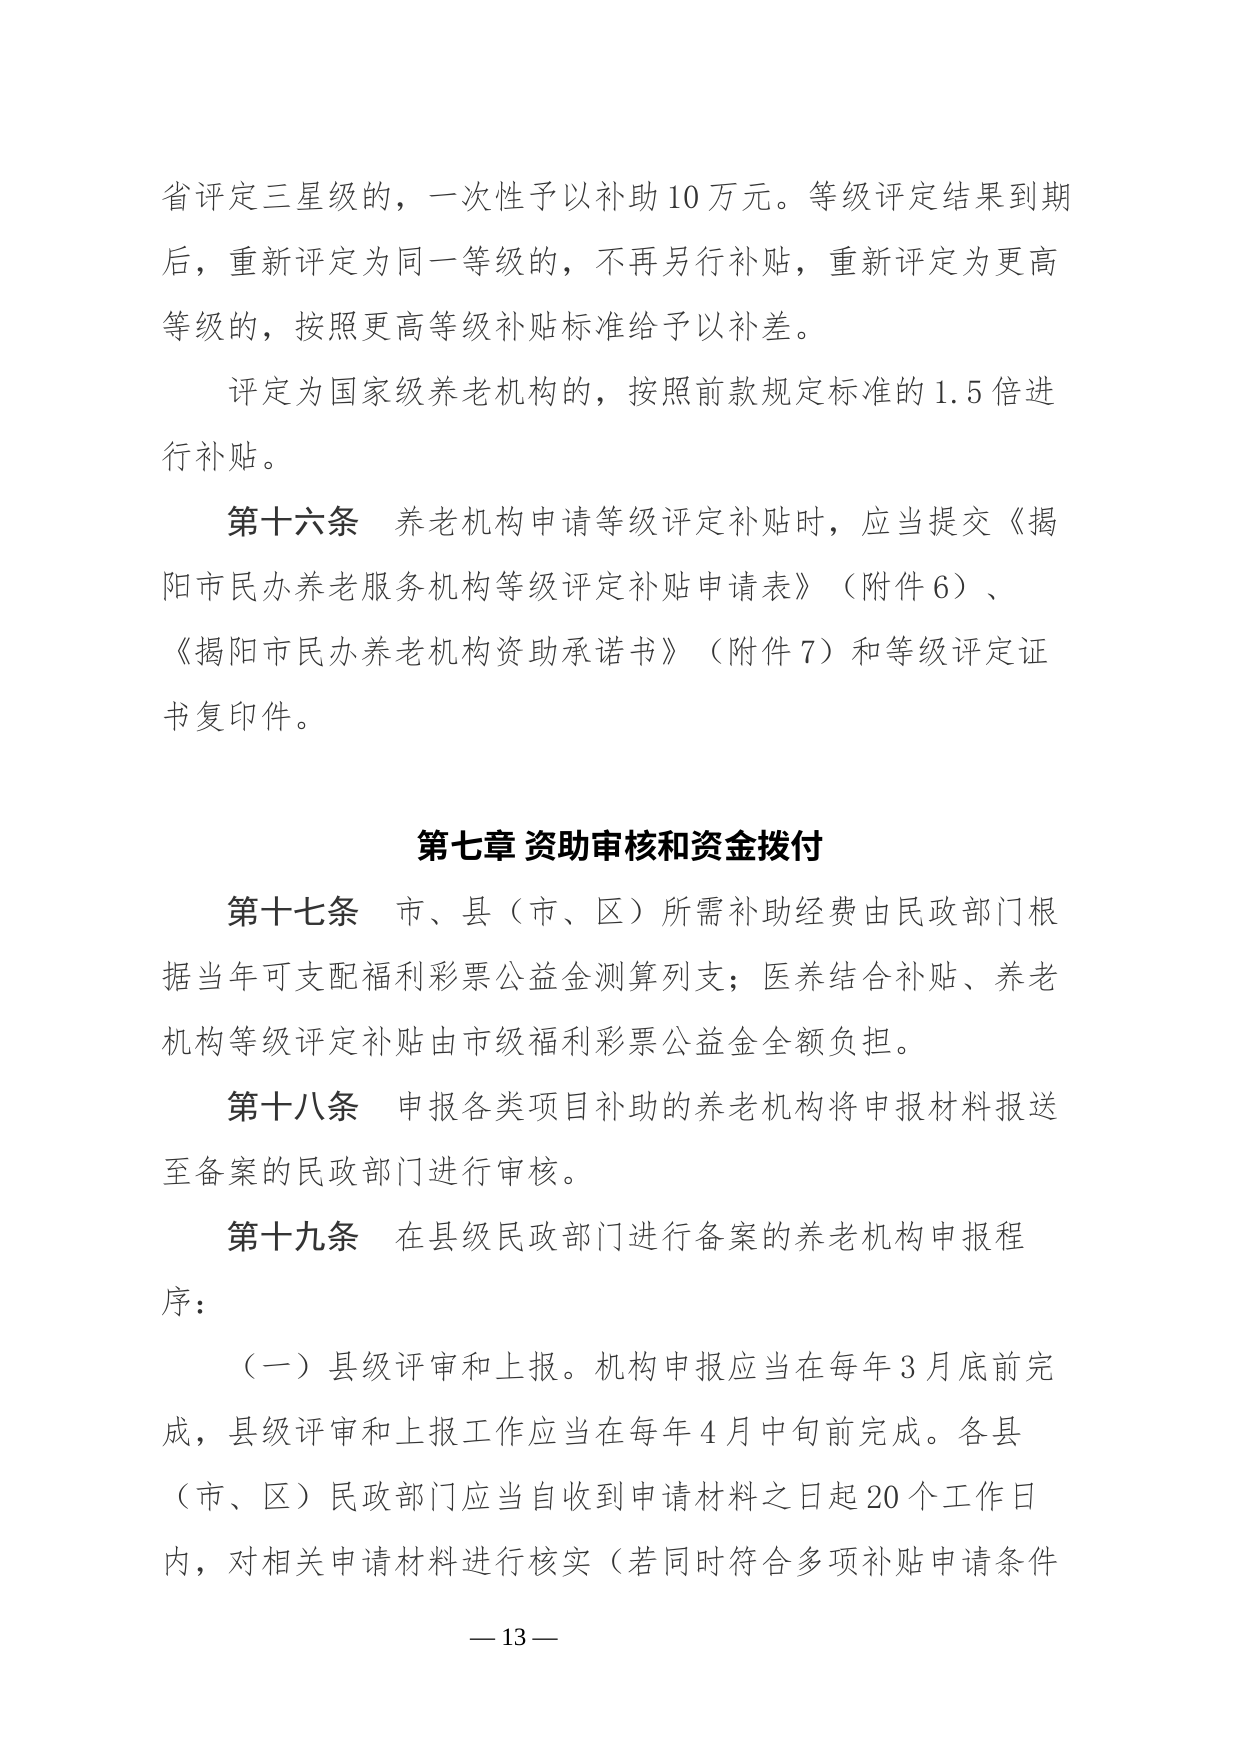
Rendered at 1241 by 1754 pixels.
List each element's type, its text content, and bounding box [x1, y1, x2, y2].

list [159, 1332, 1081, 1592]
list 第十九条 在县级民政部门进行备案的养老机构申报程序： [159, 1202, 1081, 1332]
list 第十八条 申报各类项目补助的养老机构将申报材料报送至备案的民政部门进行审核。 [159, 1072, 1081, 1202]
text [159, 162, 1081, 357]
text 第七章 资助审核和资金拨付 [159, 812, 1081, 877]
list 第十七条 市、县（市、区）所需补助经费由民政部门根据当年可支配福利彩票公益金测算列支；医养结合补贴、养老机构等级评定补贴由市级福利彩票公益金全额负担。 [159, 877, 1081, 1072]
text 第十六条 养老机构申请等级评定补贴时，应当提交《揭阳市民办养老服务机构等级评定补贴申请表》（附件6）、《揭阳市民办养老机构资助承诺书》（附件7）和等级评定证书复印件。 [159, 487, 1081, 747]
text 评定为国家级养老机构的，按照前款规定标准的1.5倍进行补贴。 [159, 357, 1081, 487]
